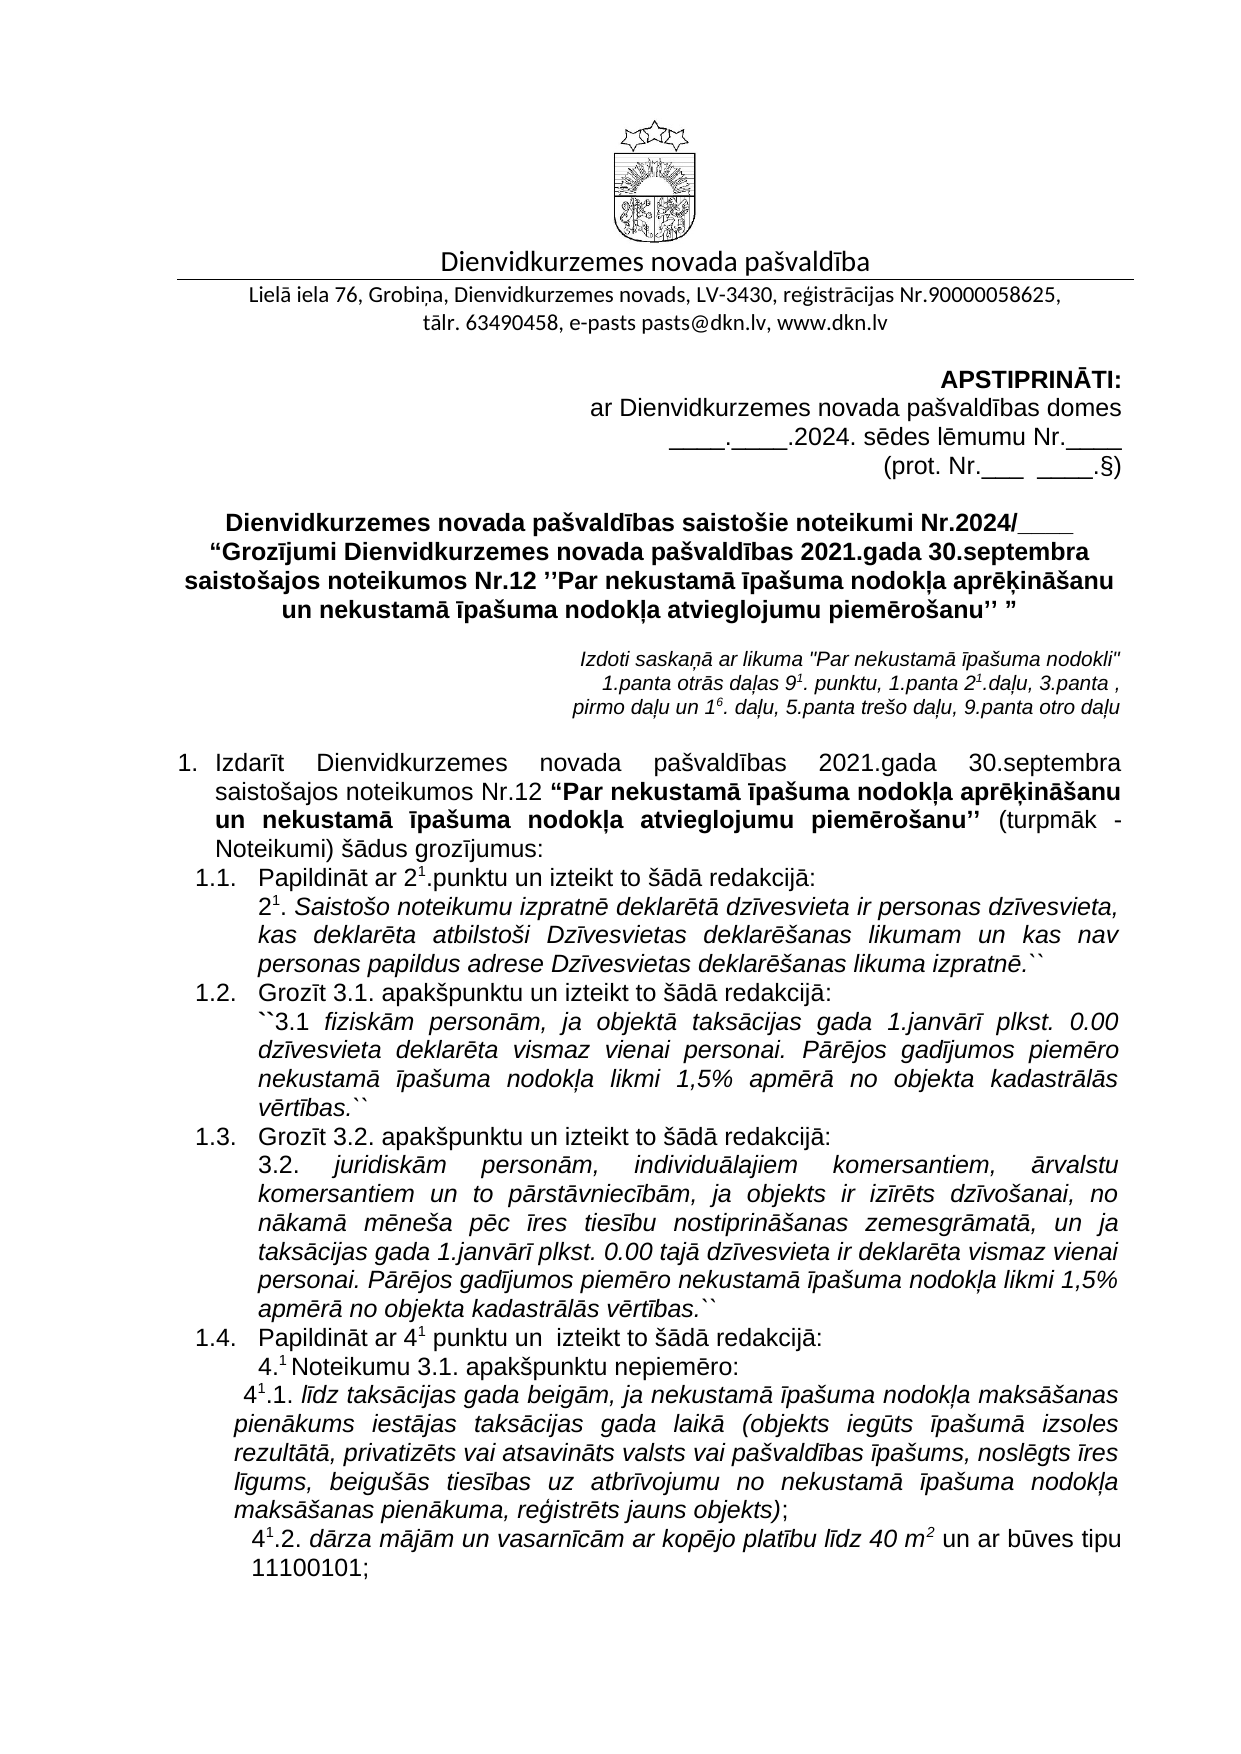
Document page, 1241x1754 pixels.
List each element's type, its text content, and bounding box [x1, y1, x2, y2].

text ar Dienvidkurzemes novada pašvaldības domes [177, 393, 1122, 422]
list Papildināt ar 41 punktu un izteikt to šādā redakcijā: [195, 1323, 1122, 1352]
picture [612, 118, 698, 244]
text 1.panta otrās daļas 91. punktu, 1.panta 21.daļu, 3.panta , [177, 671, 1122, 695]
text (prot. Nr.___ ____.§) [177, 451, 1122, 479]
list 4.1 Noteikumu 3.1. apakšpunktu nepiemēro: [258, 1352, 1122, 1380]
list 21. Saistošo noteikumu izpratnē deklarētā dzīvesvieta ir personas dzīvesvieta, kas deklarēta atbilstoši Dzīvesvietas deklarēšanas likumam un kas nav personas papildus adrese Dzīvesvietas deklarēšanas likuma izpratnē.`` [258, 892, 1122, 978]
text Dienvidkurzemes novada pašvaldības saistošie noteikumi Nr.2024/____ [177, 508, 1122, 537]
table_header Dienvidkurzemes novada pašvaldība [177, 118, 1133, 279]
text APSTIPRINĀTI: [177, 364, 1122, 393]
list Grozīt 3.2. apakšpunktu un izteikt to šādā redakcijā: [195, 1122, 1122, 1150]
text 41.1. līdz taksācijas gada beigām, ja nekustamā īpašuma nodokļa maksāšanas pienākums iestājas taksācijas gada laikā (objekts iegūts īpašumā izsoles rezultātā, privatizēts vai atsavināts valsts vai pašvaldības īpašums, noslēgts īres līgums, beigušās tiesības uz atbrīvojumu no nekustamā īpašuma nodokļa maksāšanas pienākuma, reģistrēts jauns objekts); [189, 1380, 1122, 1524]
list ``3.1 fiziskām personām, ja objektā taksācijas gada 1.janvārī plkst. 0.00 dzīvesvieta deklarēta vismaz vienai personai. Pārējos gadījumos piemēro nekustamā īpašuma nodokļa likmi 1,5% apmērā no objekta kadastrālās vērtības.`` [258, 1007, 1122, 1122]
text ____.____.2024. sēdes lēmumu Nr.____ [177, 422, 1122, 451]
text 41.2. dārza mājām un vasarnīcām ar kopējo platību līdz 40 m2 un ar būves tipu 11100101; [206, 1524, 1122, 1582]
list 3.2. juridiskām personām, individuālajiem komersantiem, ārvalstu komersantiem un to pārstāvniecībām, ja objekts ir izīrēts dzīvošanai, no nākamā mēneša pēc īres tiesību nostiprināšanas zemesgrāmatā, un ja taksācijas gada 1.janvārī plkst. 0.00 tajā dzīvesvieta ir deklarēta vismaz vienai personai. Pārējos gadījumos piemēro nekustamā īpašuma nodokļa likmi 1,5% apmērā no objekta kadastrālās vērtības.`` [258, 1150, 1122, 1323]
list Grozīt 3.1. apakšpunktu un izteikt to šādā redakcijā: [195, 978, 1122, 1007]
text pirmo daļu un 16. daļu, 5.panta trešo daļu, 9.panta otro daļu [177, 695, 1122, 719]
text “Grozījumi Dienvidkurzemes novada pašvaldības 2021.gada 30.septembra saistošajos noteikumos Nr.12 ’’Par nekustamā īpašuma nodokļa aprēķināšanu un nekustamā īpašuma nodokļa atvieglojumu piemērošanu’’ ” [177, 537, 1122, 623]
list Izdarīt Dienvidkurzemes novada pašvaldības 2021.gada 30.septembra saistošajos noteikumos Nr.12 “Par nekustamā īpašuma nodokļa aprēķināšanu un nekustamā īpašuma nodokļa atvieglojumu piemērošanu’’ (turpmāk - Noteikumi) šādus grozījumus: [177, 748, 1122, 863]
text Izdoti saskaņā ar likuma "Par nekustamā īpašuma nodokli" [177, 623, 1122, 671]
text Lielā iela 76, Grobiņa, Dienvidkurzemes novads, LV-3430, reģistrācijas Nr.90000058625, [189, 280, 1122, 308]
list Papildināt ar 21.punktu un izteikt to šādā redakcijā: [195, 863, 1122, 892]
text tālr. 63490458, e-pasts pasts@dkn.lv, www.dkn.lv [189, 308, 1122, 336]
